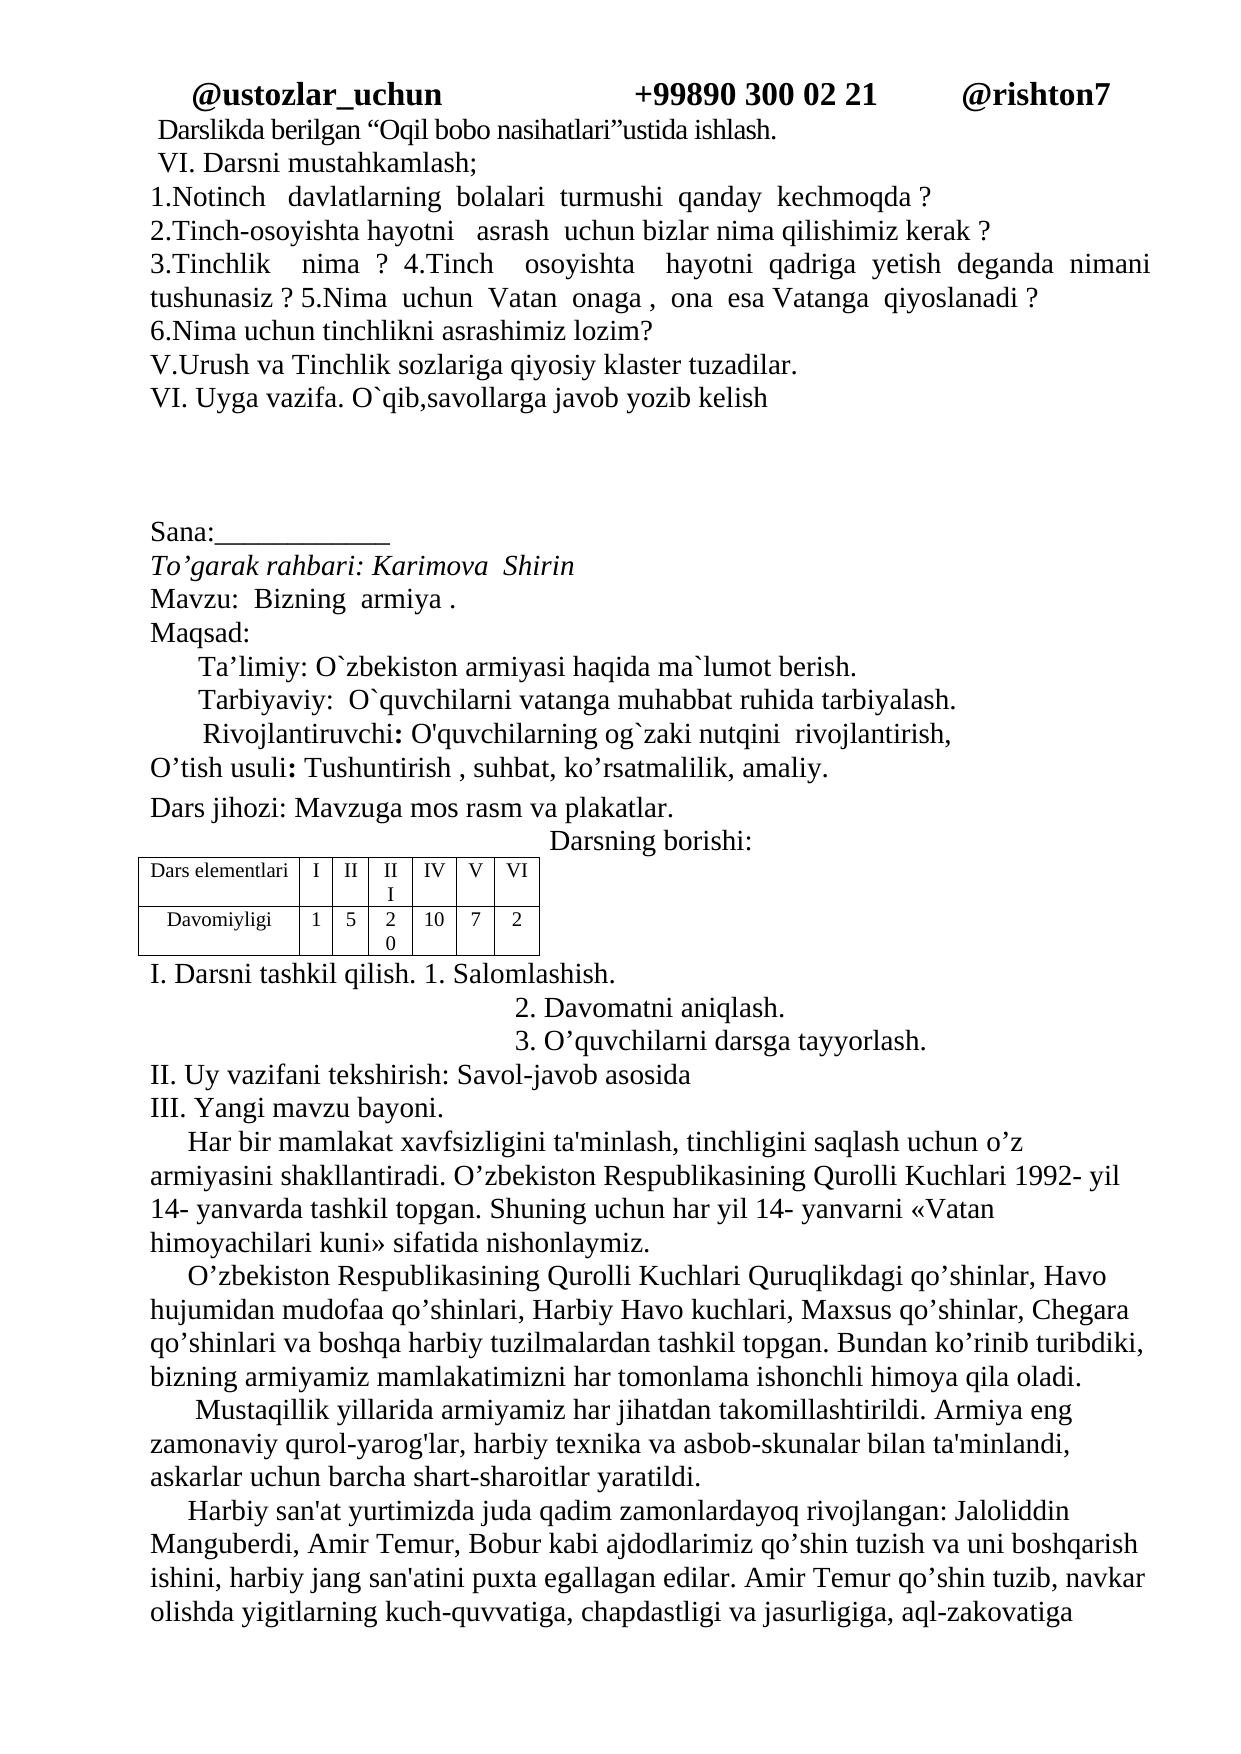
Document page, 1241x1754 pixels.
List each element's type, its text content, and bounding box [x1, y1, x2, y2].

text III. Yangi mavzu bayoni. [150, 1091, 1152, 1124]
table_cell Davomiyligi [139, 907, 299, 955]
text Tarbiyaviy: O`quvchilarni vatanga muhabbat ruhida tarbiyalash. [150, 682, 1152, 716]
table_header V [457, 858, 494, 906]
table_cell 2 [495, 907, 539, 955]
text 3. O’quvchilarni darsga tayyorlash. [150, 1023, 1152, 1057]
text 1.Notinch davlatlarning bolalari turmushi qanday kechmoqda ? [150, 179, 1152, 213]
table_cell 5 [333, 907, 368, 955]
text I. Darsni tashkil qilish. 1. Salomlashish. [150, 956, 1152, 990]
table_header III [369, 858, 412, 906]
text 2. Davomatni aniqlash. [150, 990, 1152, 1023]
text 2.Tinch-osoyishta hayotni asrash uchun bizlar nima qilishimiz kerak ? [150, 213, 1152, 246]
table_cell 1 [300, 907, 332, 955]
text O’zbekiston Respublikasining Qurolli Kuchlari Quruqlikdagi qo’shinlar, Havo hujumidan mudofaa qo’shinlari, Harbiy Havo kuchlari, Maxsus qo’shinlar, Chegara qo’shinlari va boshqa harbiy tuzilmalardan tashkil topgan. Bundan ko’rinib turibdiki, bizning armiyamiz mamlakatimizni har tomonlama ishonchli himoya qila oladi. [150, 1258, 1147, 1392]
text Darsning borishi: [150, 823, 1152, 857]
text Sana:____________ [150, 514, 1152, 548]
text Mustaqillik yillarida armiyamiz har jihatdan takomillashtirildi. Armiya eng zamonaviy qurol-yarog'lar, harbiy texnika va asbob-skunalar bilan ta'minlandi, askarlar uchun barcha shart-sharoitlar yaratildi. [150, 1392, 1147, 1493]
text 6.Nima uchun tinchlikni asrashimiz lozim? [150, 313, 1152, 347]
text II. Uy vazifani tekshirish: Savol-javob asosida [150, 1057, 1152, 1091]
table_cell 20 [369, 907, 412, 955]
text 3.Tinchlik nima ? 4.Tinch osoyishta hayotni qadriga yetish deganda nimani tushunasiz ? 5.Nima uchun Vatan onaga , ona esa Vatanga qiyoslanadi ? [150, 246, 1152, 313]
text Ta’limiy: O`zbekiston armiyasi haqida ma`lumot berish. [150, 649, 1152, 682]
table_header Dars elementlari [139, 858, 299, 906]
text O’tish usuli: Tushuntirish , suhbat, ko’rsatmalilik, amaliy. [150, 750, 1152, 783]
text Maqsad: [150, 615, 1152, 649]
table_cell 10 [413, 907, 456, 955]
text V.Urush va Tinchlik sozlariga qiyosiy klaster tuzadilar. [150, 347, 1152, 380]
text VI. Uyga vazifa. O`qib,savollarga javob yozib kelish [150, 380, 1152, 414]
table_header IV [413, 858, 456, 906]
text VI. Darsni mustahkamlash; [150, 146, 1152, 179]
text To’garak rahbari: Karimova Shirin [150, 548, 1152, 582]
text Mavzu: Bizning armiya . [150, 582, 1152, 615]
table_cell 7 [457, 907, 494, 955]
text Rivojlantiruvchi: O'quvchilarning og`zaki nutqini rivojlantirish, [151, 716, 1152, 750]
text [150, 1493, 1147, 1627]
text Dars jihozi: Mavzuga mos rasm va plakatlar. [150, 790, 1147, 823]
text Har bir mamlakat xavfsizligini ta'minlash, tinchligini saqlash uchun o’z armiyasini shakllantiradi. O’zbekiston Respublikasining Qurolli Kuchlari 1992- yil 14- yanvarda tashkil topgan. Shuning uchun har yil 14- yanvarni «Vatan himoyachilari kuni» sifatida nishonlaymiz. [150, 1124, 1147, 1258]
table_header II [333, 858, 368, 906]
table_header VI [495, 858, 539, 906]
table_header I [300, 858, 332, 906]
text Darslikda berilgan “Oqil bobo nasihatlari”ustida ishlash. [150, 112, 1147, 146]
